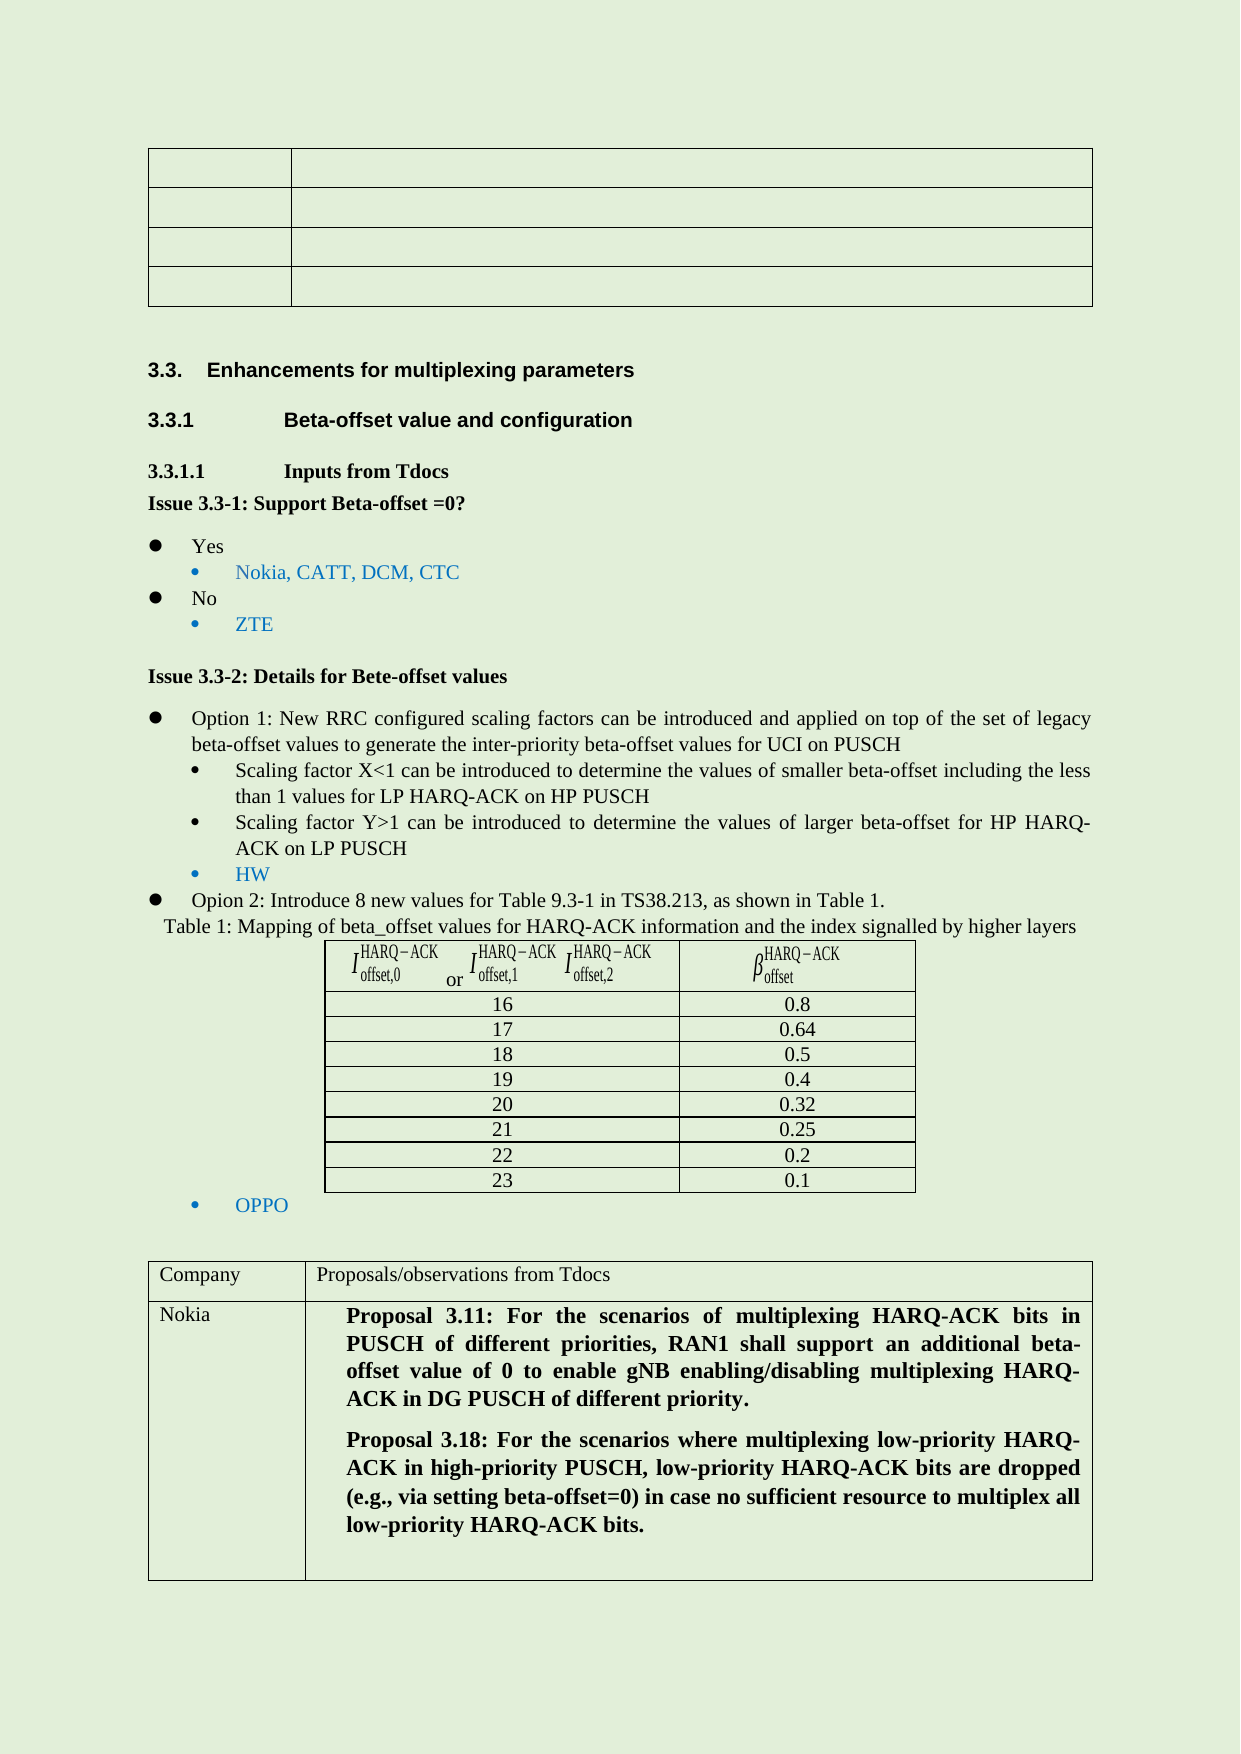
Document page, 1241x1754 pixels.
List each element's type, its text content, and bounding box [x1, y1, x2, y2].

table_header Proposals/observations from Tdocs [306, 1262, 1092, 1301]
table_cell Proposal 3.11: For the scenarios of multiplexing HARQ-ACK bits in PUSCH of different priorities, RAN1 shall support an additional beta-offset value of 0 to enable gNB enabling/disabling multiplexing HARQ-ACK in DG PUSCH of different priority. Proposal 3.18: For the scenarios where multiplexing low-priority HARQ-ACK in high-priority PUSCH, low-priority HARQ-ACK bits are dropped (e.g., via setting beta-offset=0) in case no sufficient resource to multiplex all low-priority HARQ-ACK bits. [306, 1302, 1092, 1580]
list Option 1: New RRC configured scaling factors can be introduced and applied on top of the set of legacy beta-offset values to generate the inter-priority beta-offset values for UCI on PUSCH [148, 706, 1093, 756]
table_cell 16 [326, 992, 679, 1016]
table_header [680, 941, 915, 991]
list ZTE [191, 612, 1093, 636]
table_cell 0.2 [680, 1143, 915, 1167]
table_cell 0.8 [680, 992, 915, 1016]
table_cell 18 [326, 1042, 679, 1066]
subtitle Beta-offset value and configuration [148, 408, 1093, 432]
table_cell 0.4 [680, 1067, 915, 1091]
table_cell [292, 188, 1092, 227]
table_header or [326, 941, 679, 991]
list Opion 2: Introduce 8 new values for Table 9.3-1 in TS38.213, as shown in Table 1. [148, 888, 1093, 912]
list HW [191, 862, 1093, 886]
list OPPO [191, 1193, 1093, 1217]
table_cell Nokia [149, 1302, 305, 1580]
list No [148, 586, 1093, 610]
table_cell [149, 228, 291, 266]
list Nokia, CATT, DCM, CTC [191, 560, 1093, 584]
list Scaling factor X<1 can be introduced to determine the values of smaller beta-offset including the less than 1 values for LP HARQ-ACK on HP PUSCH [191, 758, 1093, 808]
text Issue 3.3-1: Support Beta-offset =0? [148, 491, 1093, 515]
subtitle Inputs from Tdocs [148, 459, 1093, 483]
table_cell [292, 228, 1092, 266]
table_cell 20 [326, 1092, 679, 1116]
table_cell 23 [326, 1168, 679, 1192]
subtitle Enhancements for multiplexing parameters [148, 357, 1093, 381]
table_cell [292, 267, 1092, 306]
table_cell [292, 149, 1092, 187]
text Issue 3.3-2: Details for Bete-offset values [148, 664, 1093, 688]
table_cell 0.64 [680, 1017, 915, 1041]
table_cell [149, 267, 291, 306]
list Yes [148, 534, 1093, 558]
text Table 1: Mapping of beta_offset values for HARQ-ACK information and the index signalled by higher layers [148, 914, 1093, 938]
table_cell 17 [326, 1017, 679, 1041]
table_cell [149, 149, 291, 187]
table_cell 0.25 [680, 1118, 915, 1141]
table_cell 22 [326, 1143, 679, 1167]
table_cell 19 [326, 1067, 679, 1091]
table_cell 21 [326, 1118, 679, 1141]
table_cell 0.32 [680, 1092, 915, 1116]
table_header Company [149, 1262, 305, 1301]
table_cell [149, 188, 291, 227]
list Scaling factor Y>1 can be introduced to determine the values of larger beta-offset for HP HARQ-ACK on LP PUSCH [191, 810, 1093, 860]
table_cell 0.5 [680, 1042, 915, 1066]
table_cell 0.1 [680, 1168, 915, 1192]
